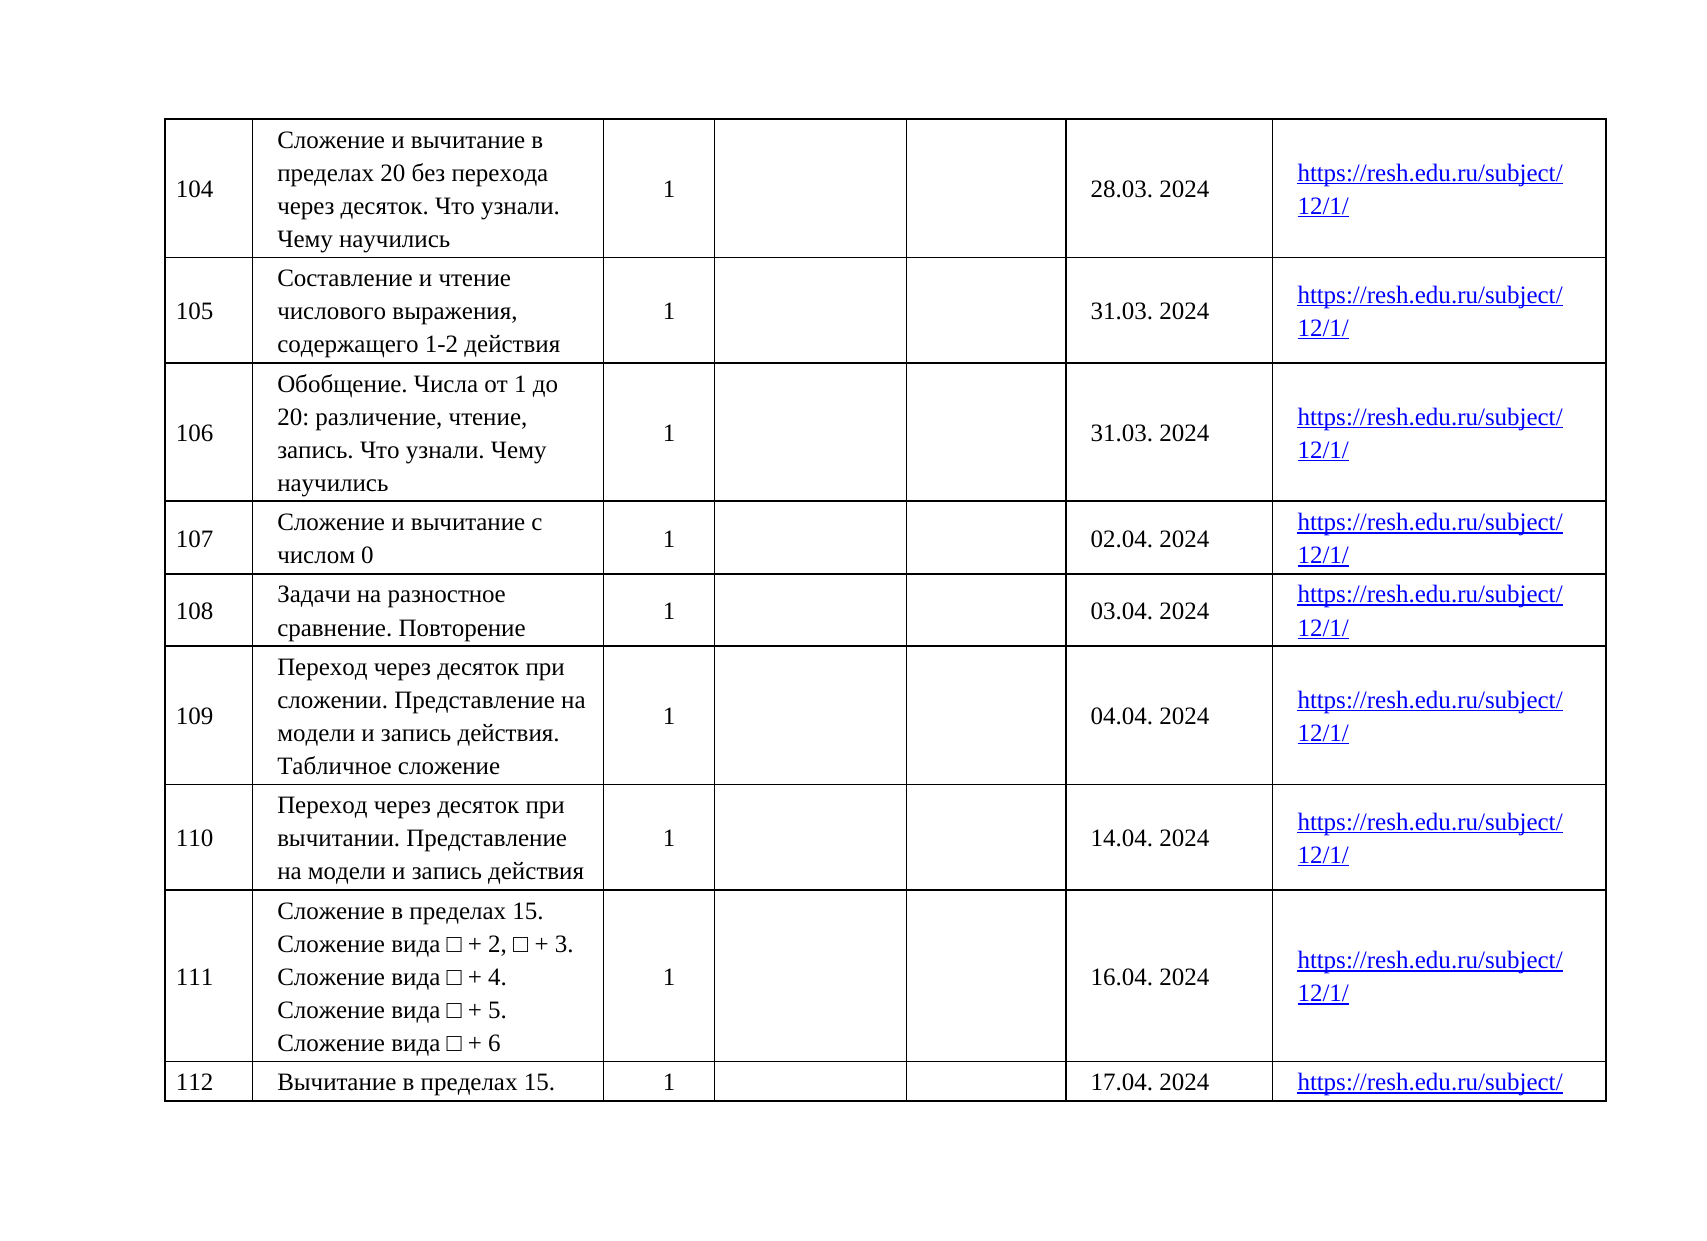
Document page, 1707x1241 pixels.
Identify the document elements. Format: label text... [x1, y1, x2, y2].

table_cell 1 [604, 891, 714, 1061]
table_cell [715, 575, 906, 645]
table_cell 17.04. 2024 [1067, 1062, 1272, 1100]
table_cell Сложение и вычитание с числом 0 [253, 502, 603, 573]
table_cell 106 [166, 364, 252, 500]
table_cell https://resh.edu.ru/subject/12/1/ [1273, 364, 1605, 500]
table_cell Сложение и вычитание в пределах 20 без перехода через десяток. Что узнали. Чему научились [253, 120, 603, 257]
table_cell Переход через десяток при сложении. Представление на модели и запись действия. Табличное сложение [253, 647, 603, 784]
table_cell 14.04. 2024 [1067, 785, 1272, 889]
table_cell [907, 647, 1065, 784]
table_cell https://resh.edu.ru/subject/12/1/ [1273, 785, 1605, 889]
table_cell 107 [166, 502, 252, 573]
table_cell [715, 502, 906, 573]
table_cell 1 [604, 364, 714, 500]
table_cell 02.04. 2024 [1067, 502, 1272, 573]
table_cell 1 [604, 258, 714, 362]
table_cell Сложение в пределах 15. Сложение вида □ + 2, □ + 3. Сложение вида □ + 4. Сложение вида □ + 5. Сложение вида □ + 6 [253, 891, 603, 1061]
table_cell https://resh.edu.ru/subject/12/1/ [1273, 891, 1605, 1061]
table_cell [715, 1062, 906, 1100]
table_cell [715, 258, 906, 362]
table_cell [715, 647, 906, 784]
table_cell 1 [604, 1062, 714, 1100]
table_cell 109 [166, 647, 252, 784]
table_cell 16.04. 2024 [1067, 891, 1272, 1061]
table_cell [715, 785, 906, 889]
table_cell 108 [166, 575, 252, 645]
table_cell 1 [604, 647, 714, 784]
table_cell [907, 502, 1065, 573]
table_cell 1 [604, 120, 714, 257]
table_cell [907, 1062, 1065, 1100]
table_cell [907, 785, 1065, 889]
table_cell 1 [604, 785, 714, 889]
table_cell [715, 120, 906, 257]
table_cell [253, 1062, 603, 1100]
table_cell Обобщение. Числа от 1 до 20: различение, чтение, запись. Что узнали. Чему научились [253, 364, 603, 500]
table_cell [907, 575, 1065, 645]
table_cell 110 [166, 785, 252, 889]
table_cell 31.03. 2024 [1067, 364, 1272, 500]
table_cell https://resh.edu.ru/subject/12/1/ [1273, 575, 1605, 645]
table_cell https://resh.edu.ru/subject/12/1/ [1273, 258, 1605, 362]
table_cell 1 [604, 575, 714, 645]
table_cell Переход через десяток при вычитании. Представление на модели и запись действия [253, 785, 603, 889]
table_cell 31.03. 2024 [1067, 258, 1272, 362]
table_cell 28.03. 2024 [1067, 120, 1272, 257]
table_cell 03.04. 2024 [1067, 575, 1272, 645]
table_cell [907, 364, 1065, 500]
table_cell Задачи на разностное сравнение. Повторение [253, 575, 603, 645]
table_cell 1 [604, 502, 714, 573]
table_cell [715, 891, 906, 1061]
table_cell [715, 364, 906, 500]
table_cell Составление и чтение числового выражения, содержащего 1-2 действия [253, 258, 603, 362]
table_cell 112 [166, 1062, 252, 1100]
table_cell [1273, 1062, 1605, 1100]
table_cell [907, 258, 1065, 362]
table_cell 111 [166, 891, 252, 1061]
table_cell 104 [166, 120, 252, 257]
table_cell https://resh.edu.ru/subject/12/1/ [1273, 502, 1605, 573]
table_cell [1273, 120, 1605, 257]
table_cell 04.04. 2024 [1067, 647, 1272, 784]
table_cell https://resh.edu.ru/subject/12/1/ [1273, 647, 1605, 784]
table_cell 105 [166, 258, 252, 362]
table_cell [907, 120, 1065, 257]
table_cell [907, 891, 1065, 1061]
